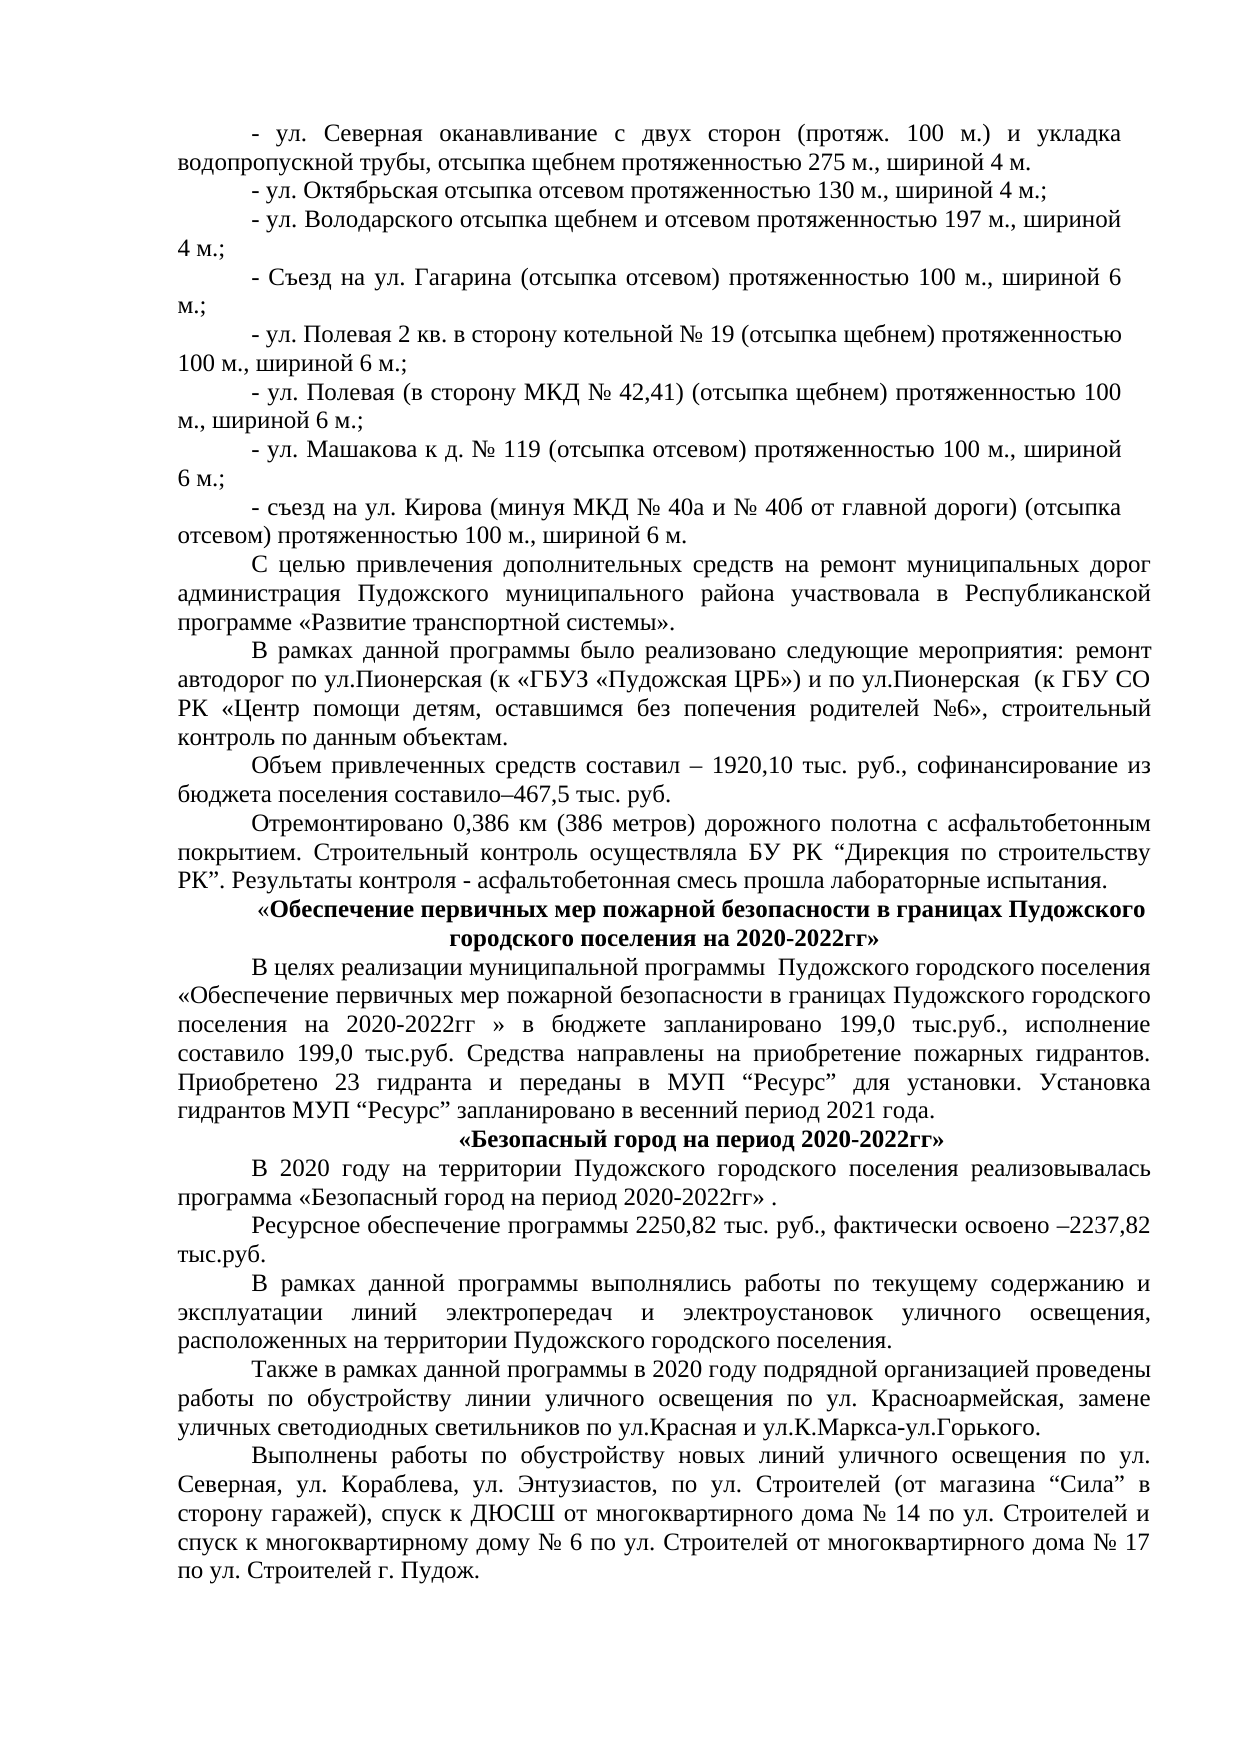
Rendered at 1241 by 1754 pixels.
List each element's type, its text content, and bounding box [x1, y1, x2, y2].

text В рамках данной программы выполнялись работы по текущему содержанию и эксплуатации линий электропередач и электроустановок уличного освещения, расположенных на территории Пудожского городского поселения. [177, 1268, 1152, 1354]
text Объем привлеченных средств составил – 1920,10 тыс. руб., софинансирование из бюджета поселения составило–467,5 тыс. руб. [177, 751, 1152, 808]
text - ул. Володарского отсыпка щебнем и отсевом протяженностью 197 м., шириной 4 м.; [177, 204, 1122, 262]
text Отремонтировано 0,386 км (386 метров) дорожного полотна с асфальтобетонным покрытием. Строительный контроль осуществляла БУ РК “Дирекция по строительству РК”. Результаты контроля - асфальтобетонная смесь прошла лабораторные испытания. [177, 808, 1152, 894]
text Выполнены работы по обустройству новых линий уличного освещения по ул. Северная, ул. Кораблева, ул. Энтузиастов, по ул. Строителей (от магазина “Сила” в сторону гаражей), спуск к ДЮСШ от многоквартирного дома № 14 по ул. Строителей и спуск к многоквартирному дому № 6 по ул. Строителей от многоквартирного дома № 17 по ул. Строителей г. Пудож. [177, 1441, 1152, 1584]
text В 2020 году на территории Пудожского городского поселения реализовывалась программа «Безопасный город на период 2020-2022гг» . [177, 1153, 1152, 1211]
text В рамках данной программы было реализовано следующие мероприятия: ремонт автодорог по ул.Пионерская (к «ГБУЗ «Пудожская ЦРБ») и по ул.Пионерская (к ГБУ СО РК «Центр помощи детям, оставшимся без попечения родителей №6», строительный контроль по данным объектам. [177, 636, 1152, 751]
text С целью привлечения дополнительных средств на ремонт муниципальных дорог администрация Пудожского муниципального района участвовала в Республиканской программе «Развитие транспортной системы». [177, 549, 1152, 636]
text В целях реализации муниципальной программы Пудожского городского поселения «Обеспечение первичных мер пожарной безопасности в границах Пудожского городского поселения на 2020-2022гг » в бюджете запланировано 199,0 тыс.руб., исполнение составило 199,0 тыс.руб. Средства направлены на приобретение пожарных гидрантов. Приобретено 23 гидранта и переданы в МУП “Ресурс” для установки. Установка гидрантов МУП “Ресурс” запланировано в весенний период 2021 года. [177, 952, 1152, 1124]
text - ул. Октябрьская отсыпка отсевом протяженностью 130 м., шириной 4 м.; [177, 176, 1122, 204]
text Ресурсное обеспечение программы 2250,82 тыс. руб., фактически освоено –2237,82 тыс.руб. [177, 1211, 1152, 1268]
text - Съезд на ул. Гагарина (отсыпка отсевом) протяженностью 100 м., шириной 6 м.; [177, 262, 1122, 319]
text - ул. Машакова к д. № 119 (отсыпка отсевом) протяженностью 100 м., шириной 6 м.; [177, 434, 1122, 492]
text - ул. Северная оканавливание с двух сторон (протяж. 100 м.) и укладка водопропускной трубы, отсыпка щебнем протяженностью 275 м., шириной 4 м. [177, 118, 1122, 176]
text Также в рамках данной программы в 2020 году подрядной организацией проведены работы по обустройству линии уличного освещения по ул. Красноармейская, замене уличных светодиодных светильников по ул.Красная и ул.К.Маркса-ул.Горького. [177, 1354, 1152, 1441]
text - съезд на ул. Кирова (минуя МКД № 40а и № 40б от главной дороги) (отсыпка отсевом) протяженностью 100 м., шириной 6 м. [177, 492, 1122, 549]
text - ул. Полевая (в сторону МКД № 42,41) (отсыпка щебнем) протяженностью 100 м., шириной 6 м.; [177, 377, 1122, 434]
text - ул. Полевая 2 кв. в сторону котельной № 19 (отсыпка щебнем) протяженностью 100 м., шириной 6 м.; [177, 319, 1122, 377]
text «Безопасный город на период 2020-2022гг» [177, 1124, 1152, 1153]
text «Обеспечение первичных мер пожарной безопасности в границах Пудожского городского поселения на 2020-2022гг» [177, 894, 1152, 952]
